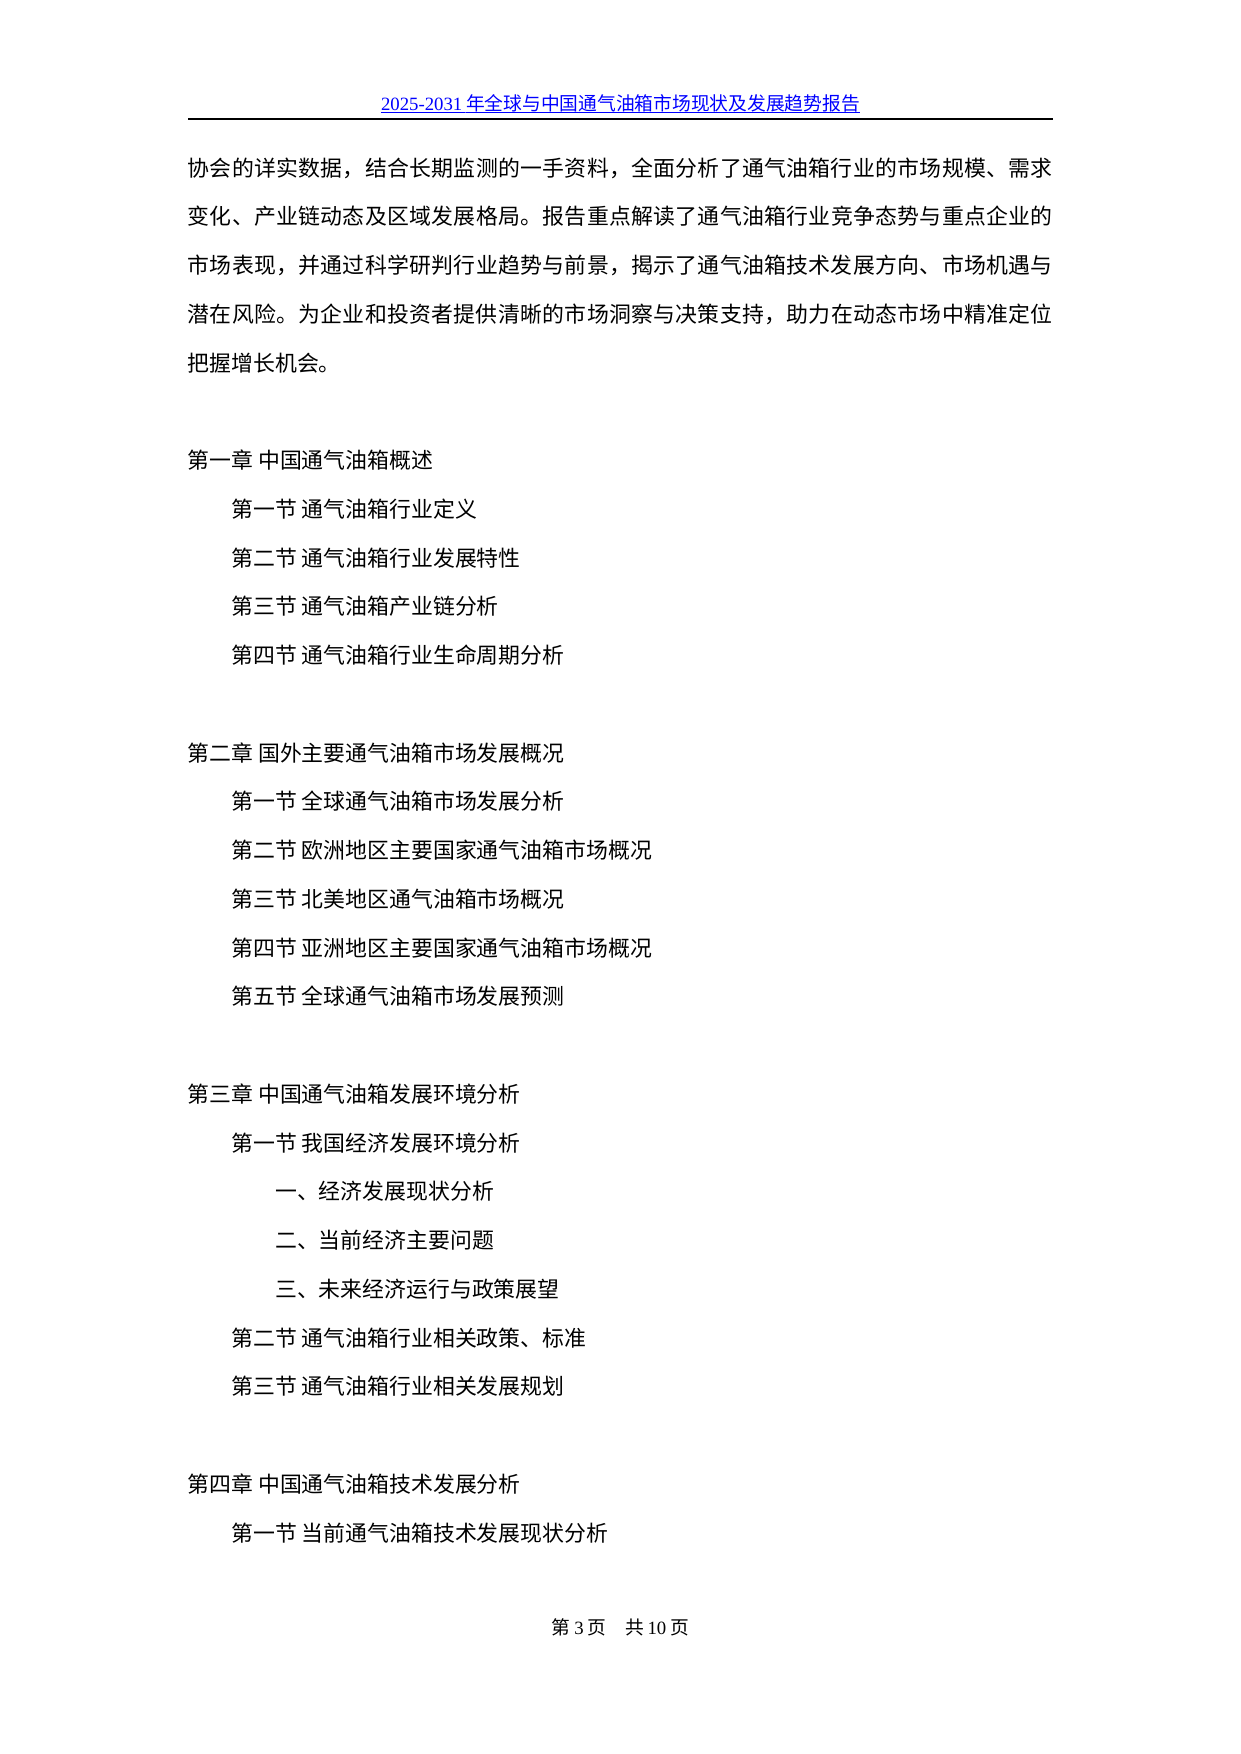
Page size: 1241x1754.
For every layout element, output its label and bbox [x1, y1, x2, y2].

text [187, 150, 1053, 1548]
